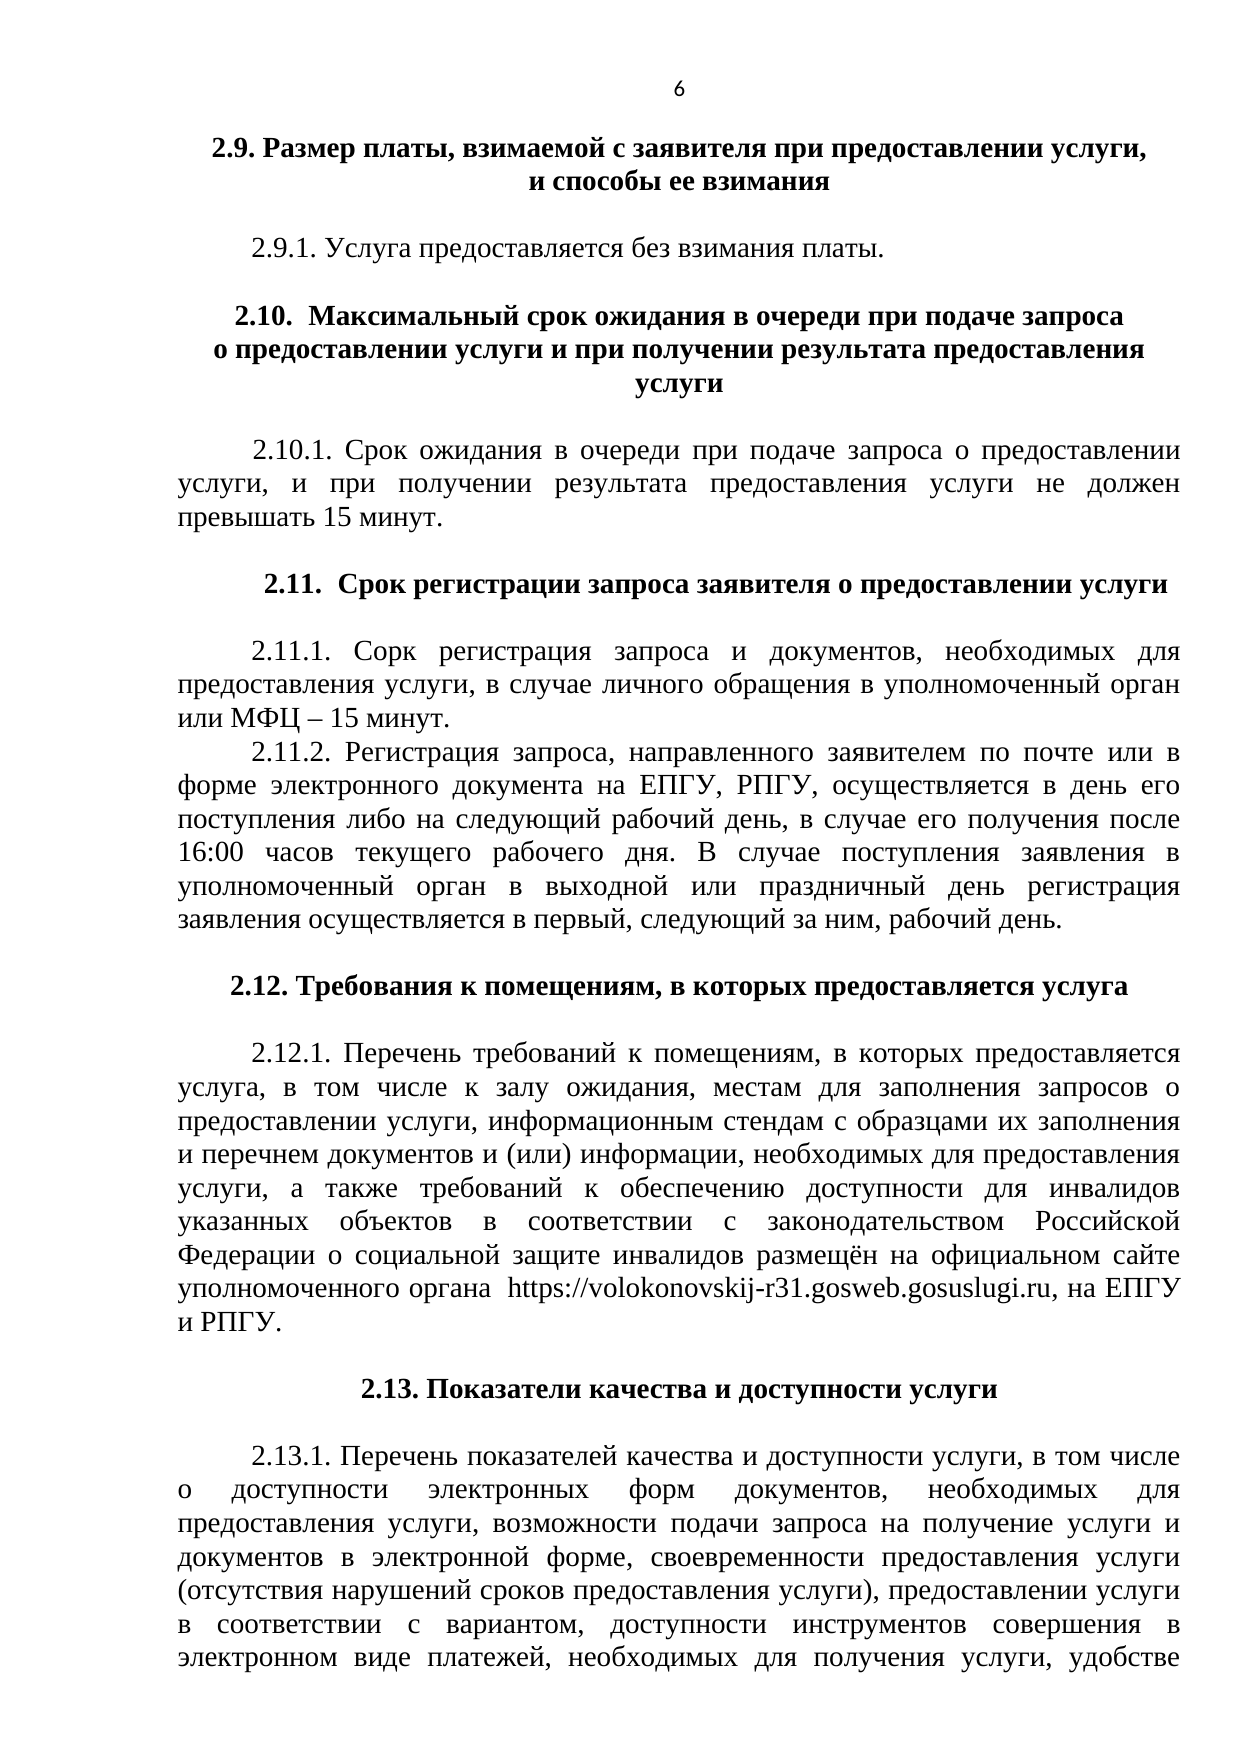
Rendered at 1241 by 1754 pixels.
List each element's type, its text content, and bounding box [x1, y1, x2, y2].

text о предоставлении услуги и при получении результата предоставления услуги [177, 331, 1181, 398]
text 2.13. Показатели качества и доступности услуги [177, 1371, 1181, 1404]
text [177, 1438, 1181, 1673]
text и способы ее взимания [177, 163, 1181, 197]
text 2.10. Максимальный срок ожидания в очереди при подаче запроса [177, 298, 1181, 331]
text 2.10.1. Срок ожидания в очереди при подаче запроса о предоставлении услуги, и при получении результата предоставления услуги не должен превышать 15 минут. [177, 432, 1181, 532]
text 2.12. Требования к помещениям, в которых предоставляется услуга [177, 968, 1181, 1002]
text 2.9. Размер платы, взимаемой с заявителя при предоставлении услуги, [177, 130, 1181, 163]
text 2.11.2. Регистрация запроса, направленного заявителем по почте или в форме электронного документа на ЕПГУ, РПГУ, осуществляется в день его поступления либо на следующий рабочий день, в случае его получения после 16:00 часов текущего рабочего дня. В случае поступления заявления в уполномоченный орган в выходной или праздничный день регистрация заявления осуществляется в первый, следующий за ним, рабочий день. [177, 734, 1181, 935]
text 2.9.1. Услуга предоставляется без взимания платы. [177, 231, 1181, 264]
text 2.11. Срок регистрации запроса заявителя о предоставлении услуги [177, 566, 1181, 599]
text 2.12.1. Перечень требований к помещениям, в которых предоставляется услуга, в том числе к залу ожидания, местам для заполнения запросов о предоставлении услуги, информационным стендам с образцами их заполнения и перечнем документов и (или) информации, необходимых для предоставления услуги, а также требований к обеспечению доступности для инвалидов указанных объектов в соответствии с законодательством Российской Федерации о социальной защите инвалидов размещён на официальном сайте уполномоченного органа https://volokonovskij-r31.gosweb.gosuslugi.ru, на ЕПГУ и РПГУ. [177, 1036, 1181, 1337]
text 2.11.1. Сорк регистрация запроса и документов, необходимых для предоставления услуги, в случае личного обращения в уполномоченный орган или МФЦ – 15 минут. [177, 633, 1181, 734]
